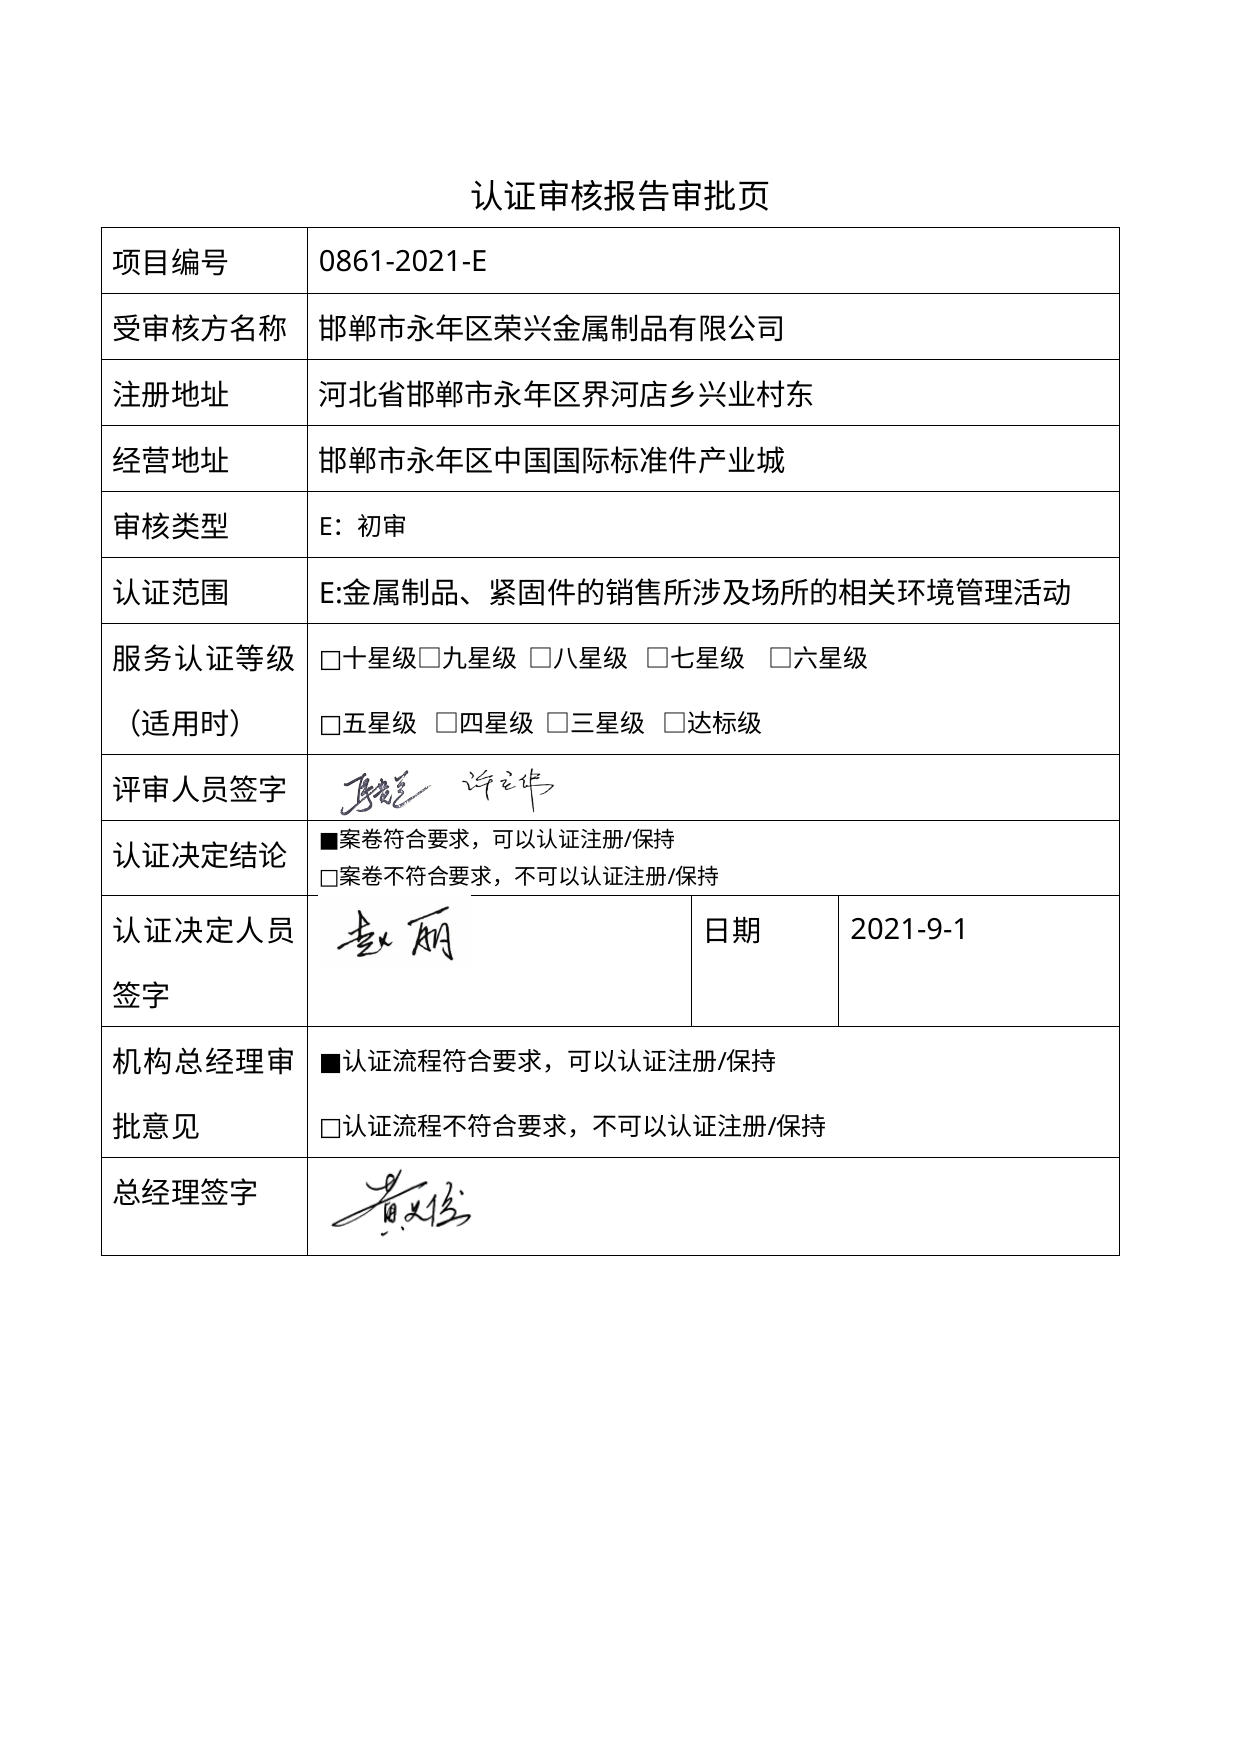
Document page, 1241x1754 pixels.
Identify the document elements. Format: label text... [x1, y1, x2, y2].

picture [318, 755, 569, 818]
picture [318, 1157, 488, 1247]
table_cell 评审人员签字 [102, 755, 307, 820]
table_cell E:金属制品、紧固件的销售所涉及场所的相关环境管理活动 [308, 558, 1119, 623]
table_cell 邯郸市永年区中国国际标准件产业城 [308, 426, 1119, 491]
table_cell E：初审 [308, 492, 1119, 557]
table_cell 服务认证等级（适用时） [102, 624, 307, 754]
table_cell 邯郸市永年区荣兴金属制品有限公司 [308, 294, 1119, 359]
table_cell ■认证流程符合要求，可以认证注册/保持 □认证流程不符合要求，不可以认证注册/保持 [308, 1027, 1119, 1157]
text 认证审核报告审批页 [112, 162, 1128, 227]
table_cell 总经理签字 [102, 1158, 307, 1255]
table_cell 受审核方名称 [102, 294, 307, 359]
table_cell 河北省邯郸市永年区界河店乡兴业村东 [308, 360, 1119, 425]
table_cell [308, 1158, 1119, 1255]
table_cell 认证范围 [102, 558, 307, 623]
table_cell [308, 896, 691, 1026]
table_cell 2021-9-1 [839, 896, 1119, 1026]
table_cell □十星级□九星级 □八星级 □七星级 □六星级 □五星级 □四星级 □三星级 □达标级 [308, 624, 1119, 754]
table_cell 机构总经理审批意见 [102, 1027, 307, 1157]
table_cell 注册地址 [102, 360, 307, 425]
table_cell 认证决定人员签字 [102, 896, 307, 1026]
table_header 项目编号 [102, 228, 307, 293]
table_cell 经营地址 [102, 426, 307, 491]
table_cell 认证决定结论 [102, 821, 307, 895]
table_cell ■案卷符合要求，可以认证注册/保持 □案卷不符合要求，不可以认证注册/保持 [308, 821, 1119, 895]
table_cell 日期 [692, 896, 838, 1026]
picture [318, 895, 471, 972]
table_cell 审核类型 [102, 492, 307, 557]
table_cell [308, 755, 1119, 820]
table_header 0861-2021-E [308, 228, 1119, 293]
